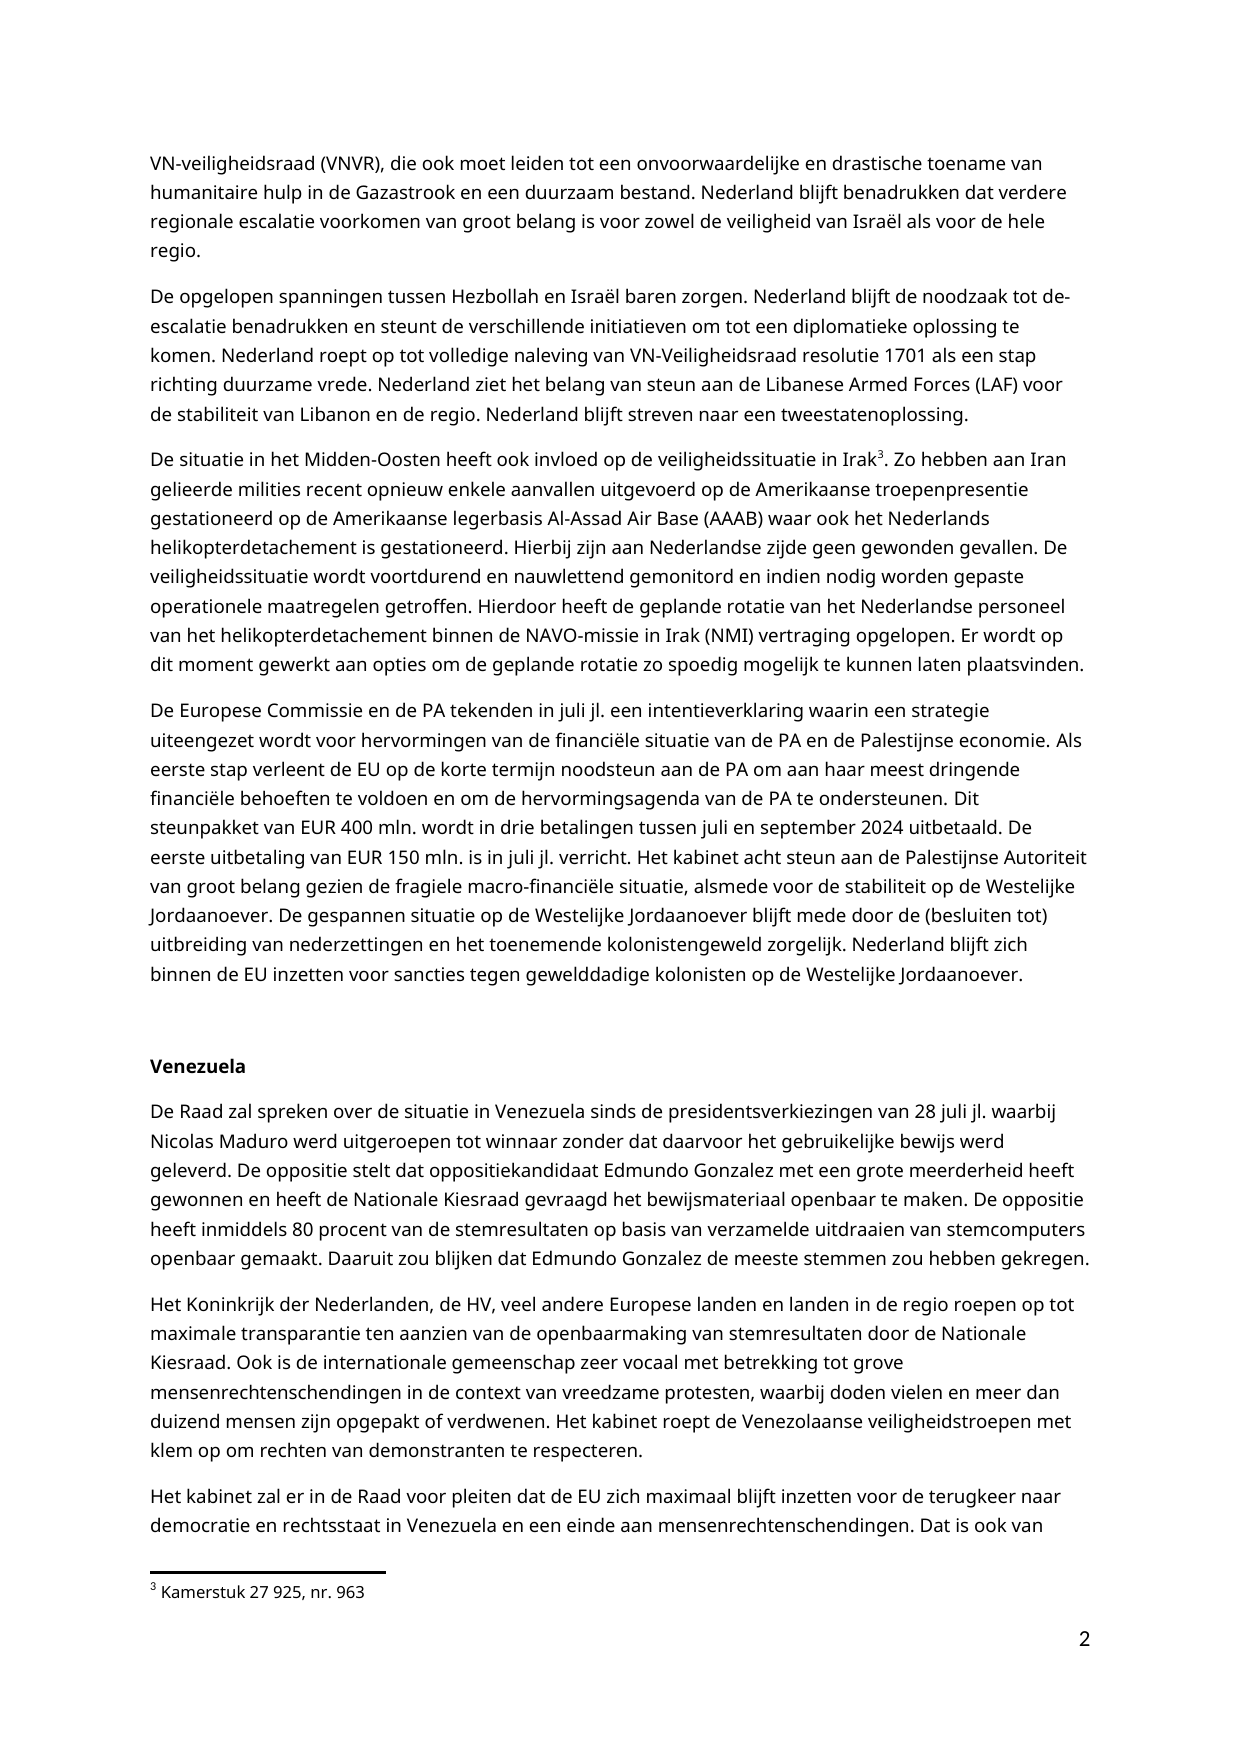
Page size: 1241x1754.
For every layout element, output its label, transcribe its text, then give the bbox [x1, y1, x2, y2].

text De opgelopen spanningen tussen Hezbollah en Israël baren zorgen. Nederland blijft de noodzaak tot de-escalatie benadrukken en steunt de verschillende initiatieven om tot een diplomatieke oplossing te komen. Nederland roept op tot volledige naleving van VN-Veiligheidsraad resolutie 1701 als een stap richting duurzame vrede. Nederland ziet het belang van steun aan de Libanese Armed Forces (LAF) voor de stabiliteit van Libanon en de regio. Nederland blijft streven naar een tweestatenoplossing. [150, 284, 1090, 426]
text Het Koninkrijk der Nederlanden, de HV, veel andere Europese landen en landen in de regio roepen op tot maximale transparantie ten aanzien van de openbaarmaking van stemresultaten door de Nationale Kiesraad. Ook is de internationale gemeenschap zeer vocaal met betrekking tot grove mensenrechtenschendingen in de context van vreedzame protesten, waarbij doden vielen en meer dan duizend mensen zijn opgepakt of verdwenen. Het kabinet roept de Venezolaanse veiligheidstroepen met klem op om rechten van demonstranten te respecteren. [150, 1291, 1090, 1463]
text Venezuela [150, 1053, 1090, 1078]
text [150, 1483, 1090, 1538]
text De Raad zal spreken over de situatie in Venezuela sinds de presidentsverkiezingen van 28 juli jl. waarbij Nicolas Maduro werd uitgeroepen tot winnaar zonder dat daarvoor het gebruikelijke bewijs werd geleverd. De oppositie stelt dat oppositiekandidaat Edmundo Gonzalez met een grote meerderheid heeft gewonnen en heeft de Nationale Kiesraad gevraagd het bewijsmateriaal openbaar te maken. De oppositie heeft inmiddels 80 procent van de stemresultaten op basis van verzamelde uitdraaien van stemcomputers openbaar gemaakt. Daaruit zou blijken dat Edmundo Gonzalez de meeste stemmen zou hebben gekregen. [150, 1099, 1090, 1271]
text De situatie in het Midden-Oosten heeft ook invloed op de veiligheidssituatie in Irak. Zo hebben aan Iran gelieerde milities recent opnieuw enkele aanvallen uitgevoerd op de Amerikaanse troepenpresentie gestationeerd op de Amerikaanse legerbasis Al-Assad Air Base (AAAB) waar ook het Nederlands helikopterdetachement is gestationeerd. Hierbij zijn aan Nederlandse zijde geen gewonden gevallen. De veiligheidssituatie wordt voortdurend en nauwlettend gemonitord en indien nodig worden gepaste operationele maatregelen getroffen. Hierdoor heeft de geplande rotatie van het Nederlandse personeel van het helikopterdetachement binnen de NAVO-missie in Irak (NMI) vertraging opgelopen. Er wordt op dit moment gewerkt aan opties om de geplande rotatie zo spoedig mogelijk te kunnen laten plaatsvinden. [150, 447, 1090, 677]
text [150, 150, 1090, 263]
text De Europese Commissie en de PA tekenden in juli jl. een intentieverklaring waarin een strategie uiteengezet wordt voor hervormingen van de financiële situatie van de PA en de Palestijnse economie. Als eerste stap verleent de EU op de korte termijn noodsteun aan de PA om aan haar meest dringende financiële behoeften te voldoen en om de hervormingsagenda van de PA te ondersteunen. Dit steunpakket van EUR 400 mln. wordt in drie betalingen tussen juli en september 2024 uitbetaald. De eerste uitbetaling van EUR 150 mln. is in juli jl. verricht. Het kabinet acht steun aan de Palestijnse Autoriteit van groot belang gezien de fragiele macro-financiële situatie, alsmede voor de stabiliteit op de Westelijke Jordaanoever. De gespannen situatie op de Westelijke Jordaanoever blijft mede door de (besluiten tot) uitbreiding van nederzettingen en het toenemende kolonistengeweld zorgelijk. Nederland blijft zich binnen de EU inzetten voor sancties tegen gewelddadige kolonisten op de Westelijke Jordaanoever. [150, 698, 1090, 987]
